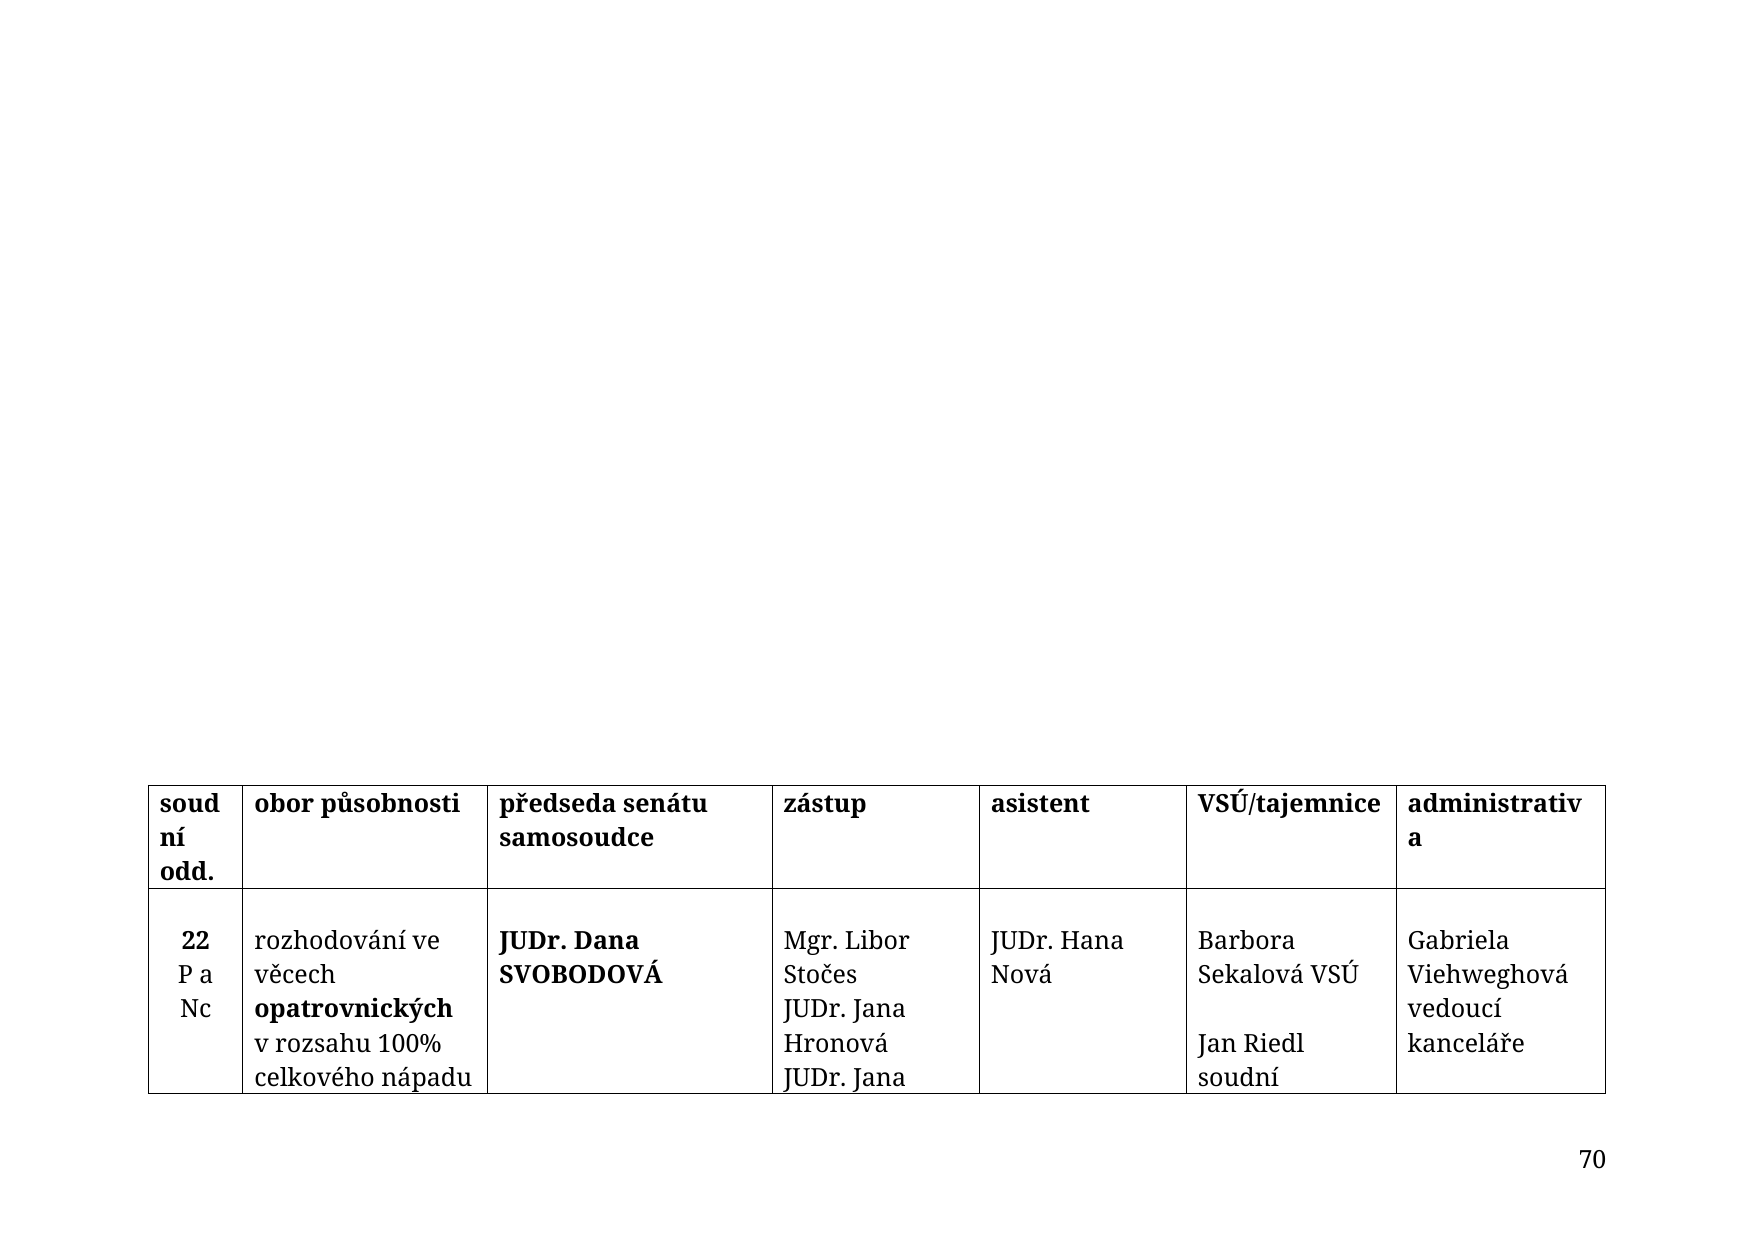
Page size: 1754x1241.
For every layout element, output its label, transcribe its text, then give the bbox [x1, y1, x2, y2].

table_header zástup [773, 786, 979, 888]
table_header asistent [980, 786, 1186, 888]
table_header obor působnosti [243, 786, 487, 888]
table_header předseda senátu samosoudce [488, 786, 772, 888]
table_cell 22 P a Nc [149, 889, 242, 1093]
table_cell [773, 889, 979, 1093]
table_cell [1397, 889, 1605, 1093]
table_header administrativa [1397, 786, 1605, 888]
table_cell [243, 889, 487, 1093]
table_header soudní odd. [149, 786, 242, 888]
table_header VSÚ/tajemnice [1187, 786, 1396, 888]
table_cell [1187, 889, 1396, 1093]
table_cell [488, 889, 772, 1093]
table_cell JUDr. Hana Nová [980, 889, 1186, 1093]
